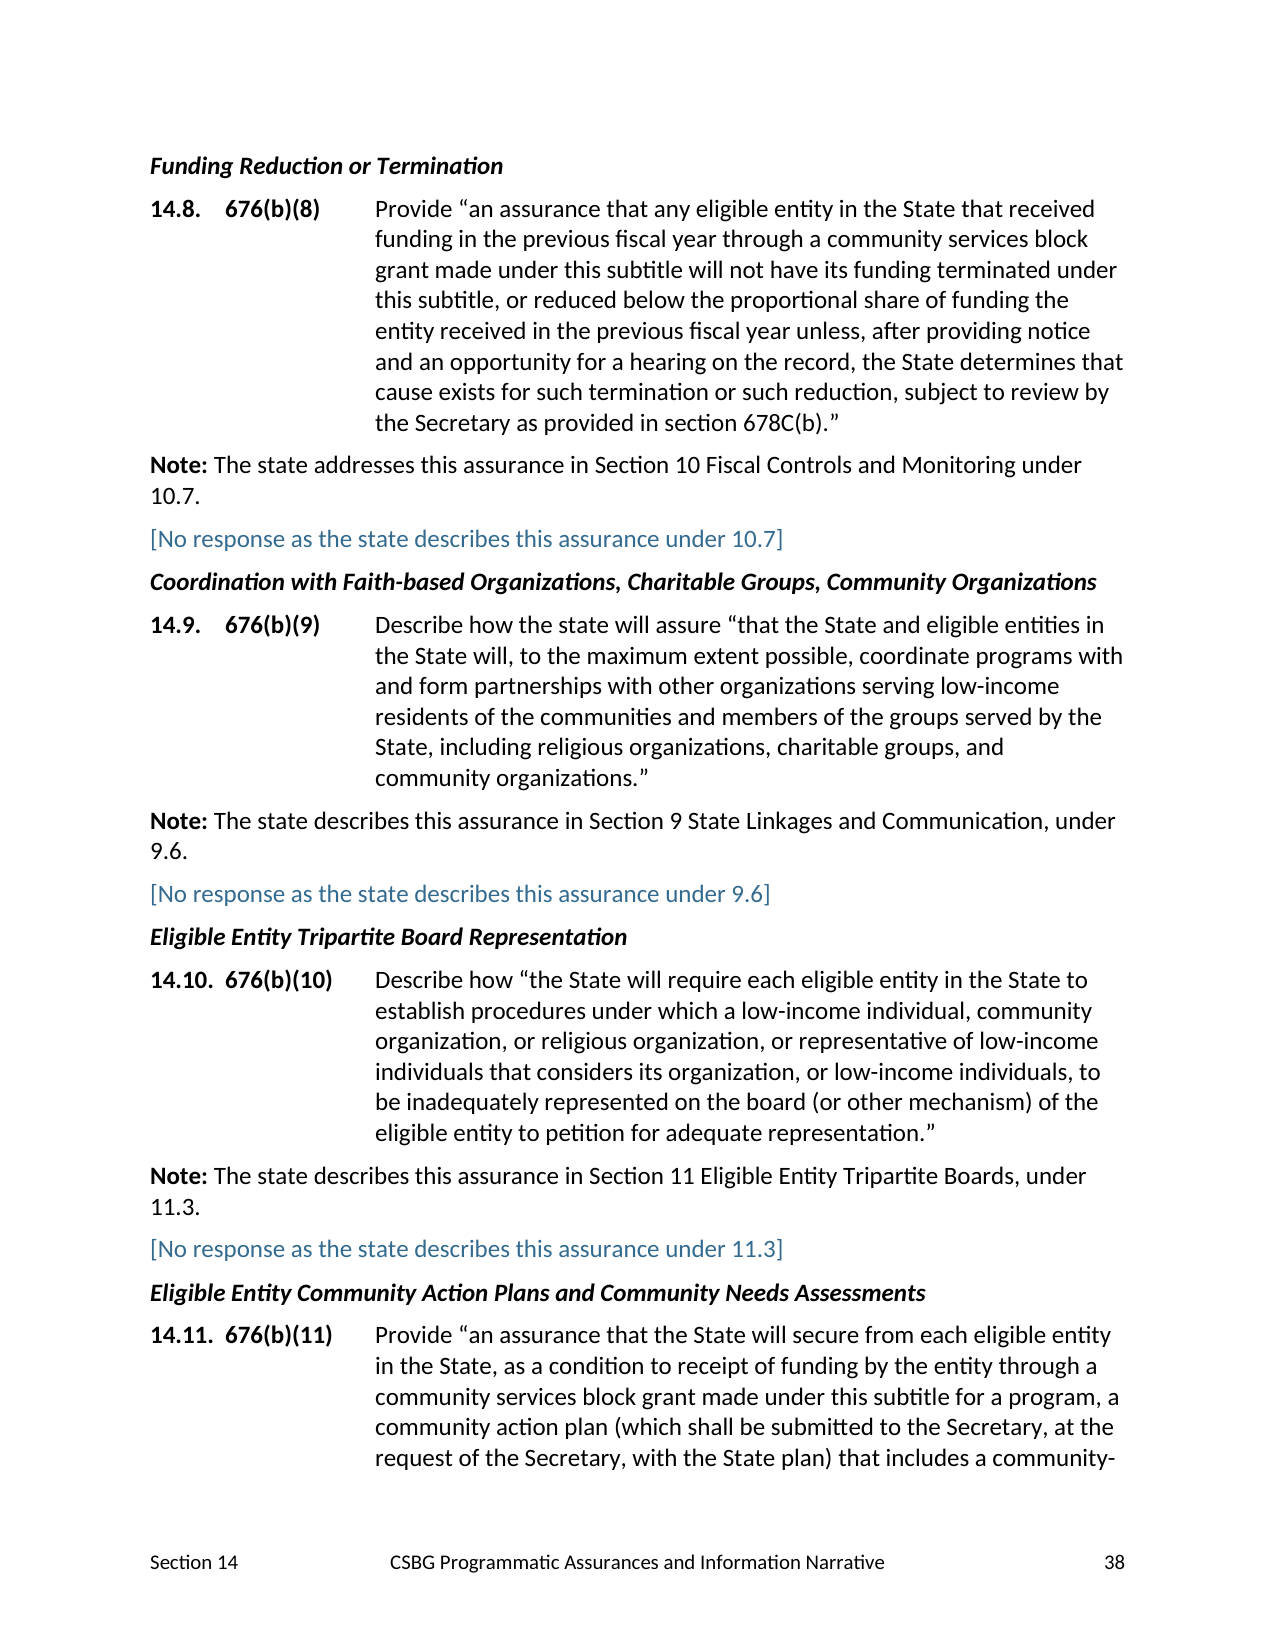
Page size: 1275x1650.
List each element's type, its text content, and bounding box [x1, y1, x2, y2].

text Note: The state addresses this assurance in Section 10 Fiscal Controls and Monitoring under 10.7. [150, 450, 1125, 511]
text [No response as the state describes this assurance under 9.6] [150, 878, 1125, 909]
text 14.10. 676(b)(10) Describe how “the State will require each eligible entity in the State to establish procedures under which a low-income individual, community organization, or religious organization, or representative of low-income individuals that considers its organization, or low-income individuals, to be inadequately represented on the board (or other mechanism) of the eligible entity to petition for adequate representation.” [150, 964, 1125, 1148]
text [No response as the state describes this assurance under 11.3] [150, 1234, 1125, 1264]
text Funding Reduction or Termination [150, 150, 1125, 181]
text Note: The state describes this assurance in Section 9 State Linkages and Communication, under 9.6. [150, 805, 1125, 866]
text 14.9. 676(b)(9) Describe how the state will assure “that the State and eligible entities in the State will, to the maximum extent possible, coordinate programs with and form partnerships with other organizations serving low-income residents of the communities and members of the groups served by the State, including religious organizations, charitable groups, and community organizations.” [150, 609, 1125, 792]
text Note: The state describes this assurance in Section 11 Eligible Entity Tripartite Boards, under 11.3. [150, 1160, 1125, 1221]
text 14.8. 676(b)(8) Provide “an assurance that any eligible entity in the State that received funding in the previous fiscal year through a community services block grant made under this subtitle will not have its funding terminated under this subtitle, or reduced below the proportional share of funding the entity received in the previous fiscal year unless, after providing notice and an opportunity for a hearing on the record, the State determines that cause exists for such termination or such reduction, subject to review by the Secretary as provided in section 678C(b).” [150, 193, 1125, 437]
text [150, 1320, 1125, 1472]
text Eligible Entity Tripartite Board Representation [150, 921, 1125, 952]
text Eligible Entity Community Action Plans and Community Needs Assessments [150, 1277, 1125, 1307]
text Coordination with Faith-based Organizations, Charitable Groups, Community Organizations [150, 566, 1125, 597]
text [No response as the state describes this assurance under 10.7] [150, 523, 1125, 554]
